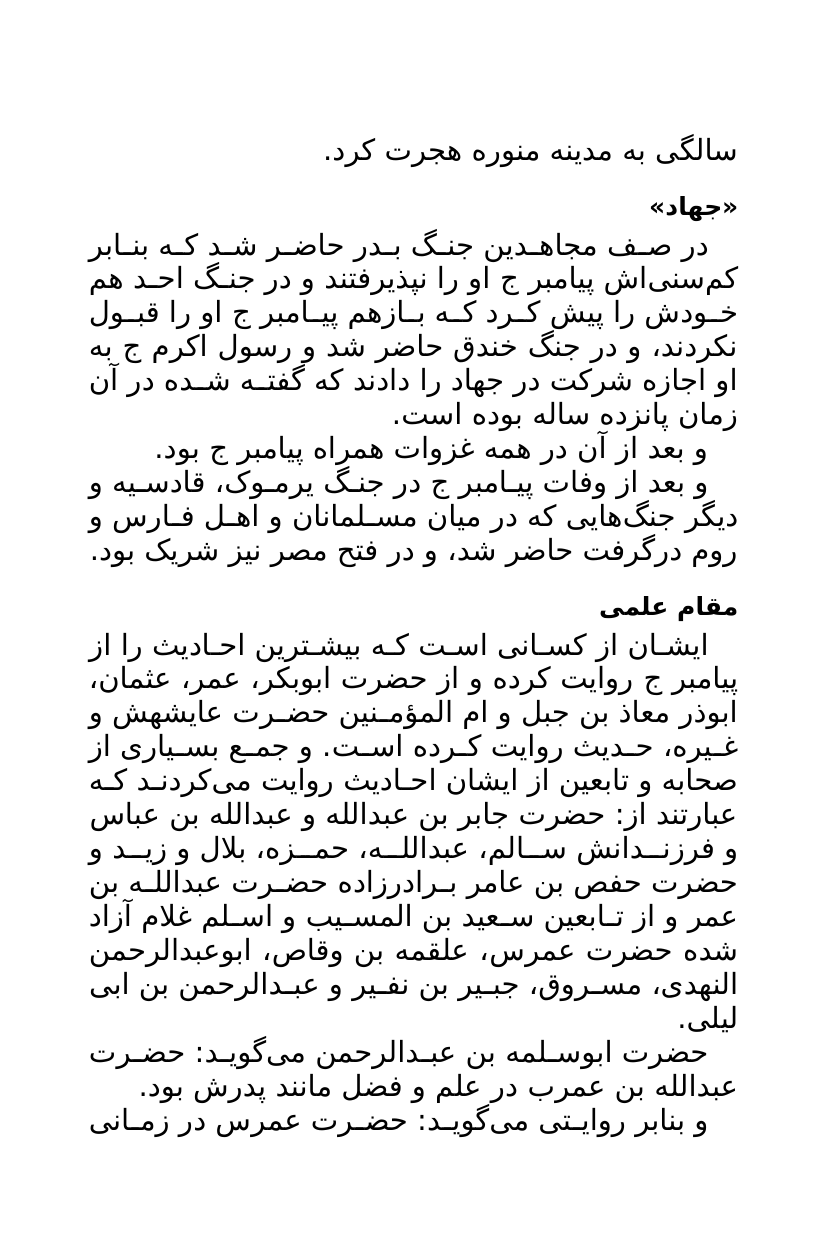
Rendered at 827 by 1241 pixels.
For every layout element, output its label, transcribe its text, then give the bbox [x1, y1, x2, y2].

text ایشان از کسانی است که بیشترین احادیث را از پیامبر ج روایت کرده و از حضرت ابوبکر، عمر، عثمان، ابوذر معاذ بن جبل و ام المؤمنین حضرت عایشهش و غیره، حدیث روایت کرده است. و جمع بسیاری از صحابه و تابعین از ایشان احادیث روایت می‌کردند که عبارتند از: حضرت جابر بن عبدالله و عبدالله بن عباس و فرزندانش سالم، عبدالله، حمزه، بلال و زید و حضرت حفص بن عامر برادرزاده حضرت عبدالله بن عمر و از تابعین سعید بن المسیب و اسلم غلام آزاد شده حضرت عمرس، علقمه بن وقاص، ابوعبدالرحمن النهدی، مسروق، جبیر بن نفیر و عبدالرحمن بن ابی لیلی. [89, 628, 738, 1035]
text و بعد از آن در همه غزوات همراه پیامبر ج بود. [89, 432, 738, 466]
text حضرت ابوسلمه بن عبدالرحمن می‌گوید: حضرت عبدالله بن عمرب در علم و فضل مانند پدرش بود. [89, 1035, 738, 1103]
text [89, 133, 738, 167]
text و بعد از وفات پیامبر ج در جنگ یرموک، قادسیه و دیگر جنگ‌هایی که در میان مسلمانان و اهل فارس و روم درگرفت حاضر شد، و در فتح مصر نیز شریک بود. [89, 466, 738, 567]
text مقام علمی [89, 592, 738, 622]
text در صف مجاهدین جنگ بدر حاضر شد که بنابر کم‌سنی‌اش پیامبر ج او را نپذیرفتند و در جنگ احد هم خودش را پیش کرد که بازهم پیامبر ج او را قبول نکردند، و در جنگ خندق حاضر شد و رسول اکرم ج به او اجازه شرکت در جهاد را دادند که گفته شده در آن زمان پانزده ساله بوده است. [89, 228, 738, 432]
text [89, 1103, 738, 1137]
text «جهاد» [89, 192, 738, 222]
